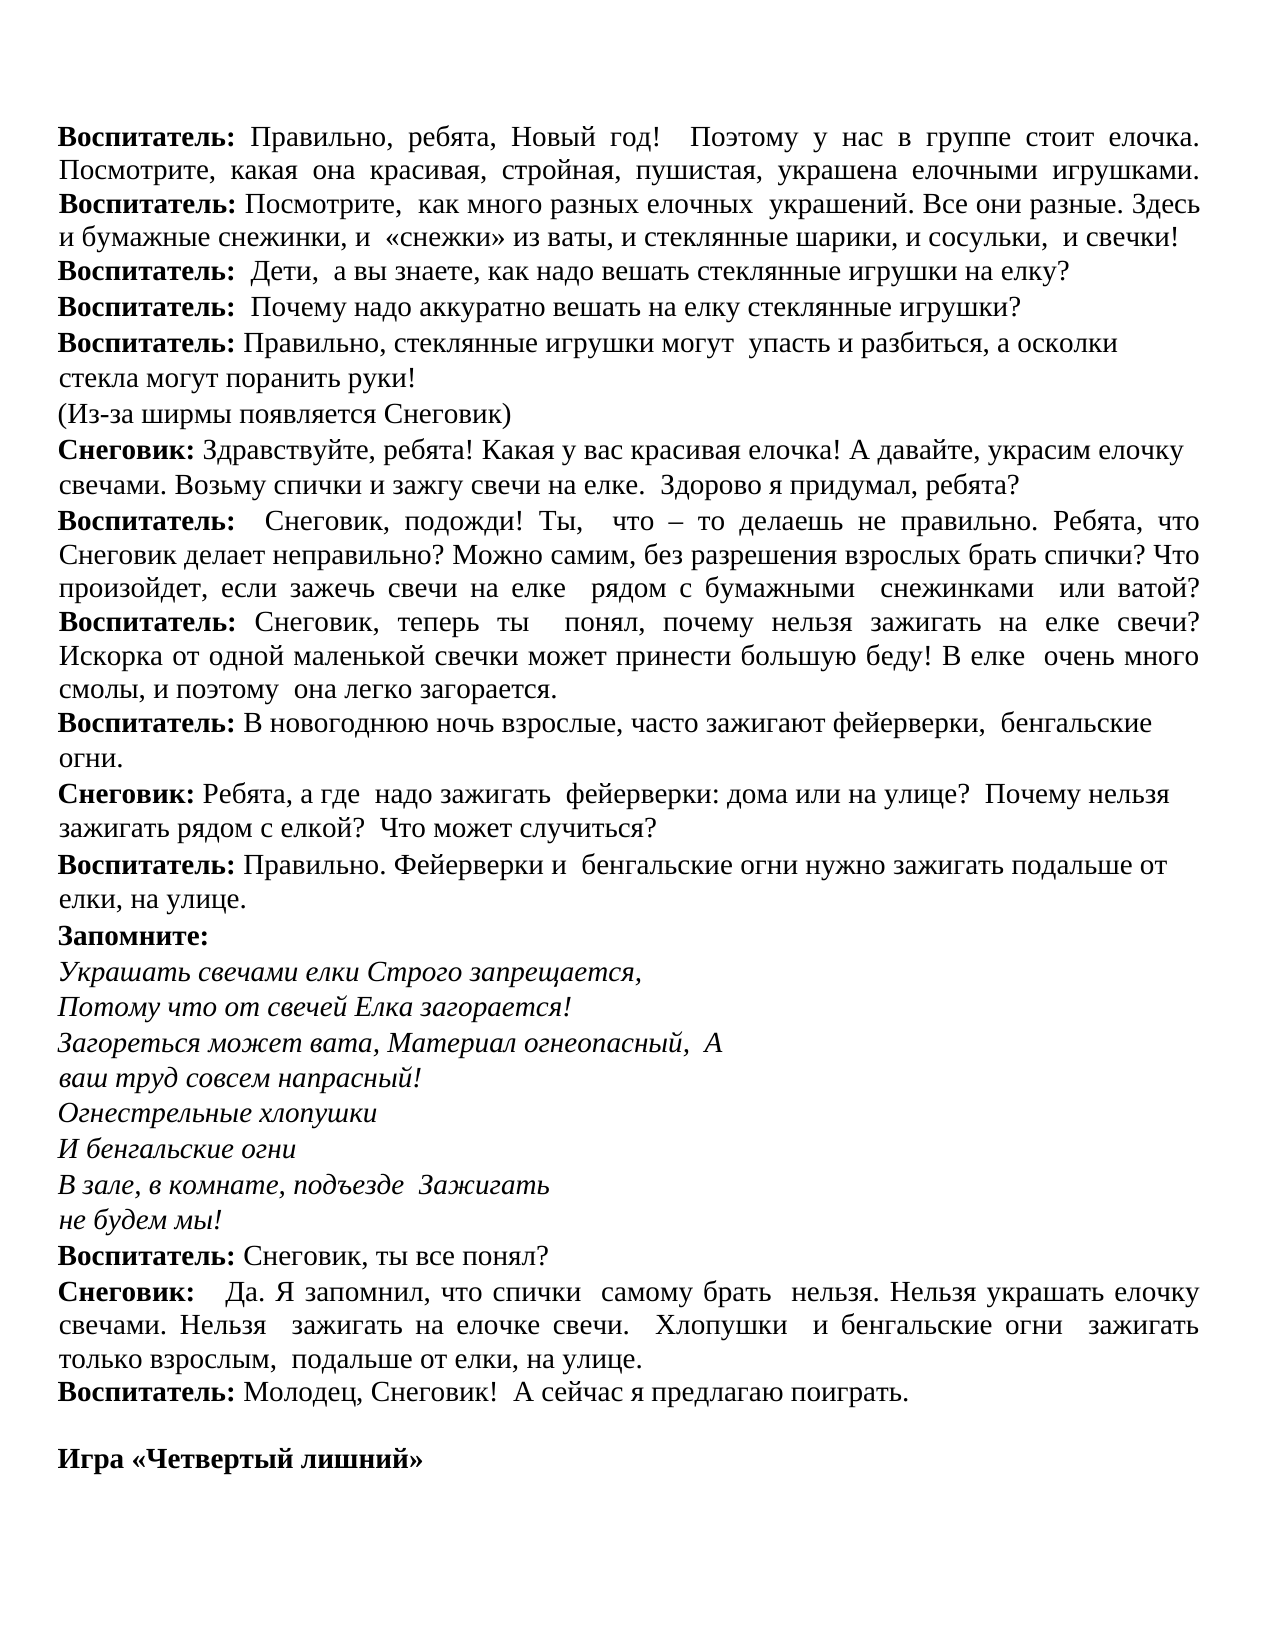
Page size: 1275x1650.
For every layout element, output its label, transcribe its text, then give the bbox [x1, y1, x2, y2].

text Воспитатель: Правильно. Фейерверки и бенгальские огни нужно зажигать подальше от елки, на улице. [57, 847, 1201, 915]
text Воспитатель: Дети, а вы знаете, как надо вешать стеклянные игрушки на елку? [57, 253, 1201, 287]
text В зале, в комнате, подъезде Зажигать не будем мы! [57, 1167, 551, 1235]
text Воспитатель: Молодец, Снеговик! А сейчас я предлагаю поиграть. [57, 1374, 1201, 1408]
text Снеговик: Ребята, а где надо зажигать фейерверки: дома или на улице? Почему нельзя зажигать рядом с елкой? Что может случиться? [57, 776, 1201, 844]
text Воспитатель: Правильно, стеклянные игрушки могут упасть и разбиться, а осколки стекла могут поранить руки! [57, 325, 1201, 394]
text Снеговик: Здравствуйте, ребята! Какая у вас красивая елочка! А давайте, украсим елочку свечами. Возьму спички и зажгу свечи на елке. Здорово я придумал, ребята? [57, 432, 1201, 501]
text Огнестрельные хлопушки [57, 1096, 724, 1129]
text Украшать свечами елки Строго запрещается, [57, 954, 724, 987]
text Загореться может вата, Материал огнеопасный, А ваш труд совсем напрасный! [57, 1025, 724, 1093]
text Потому что от свечей Елка загорается! [57, 989, 724, 1023]
text Воспитатель: Правильно, ребята, Новый год! Поэтому у нас в группе стоит елочка. Посмотрите, какая она красивая, стройная, пушистая, украшена елочными игрушками. Воспитатель: Посмотрите, как много разных елочных украшений. Все они разные. Здесь и бумажные снежинки, и «снежки» из ваты, и стеклянные шарики, и сосульки, и свечки! [57, 119, 1201, 253]
text Игра «Четвертый лишний» [57, 1441, 1202, 1474]
text Снеговик: Да. Я запомнил, что спички самому брать нельзя. Нельзя украшать елочку свечами. Нельзя зажигать на елочке свечи. Хлопушки и бенгальские огни зажигать только взрослым, подальше от елки, на улице. [57, 1274, 1201, 1374]
text Воспитатель: Снеговик, ты все понял? [57, 1238, 1201, 1271]
text Воспитатель: Почему надо аккуратно вешать на елку стеклянные игрушки? [57, 289, 1201, 323]
text Воспитатель: В новогоднюю ночь взрослые, часто зажигают фейерверки, бенгальские огни. [57, 705, 1201, 773]
text Запомните: [57, 918, 1202, 951]
text (Из-за ширмы появляется Снеговик) [57, 396, 1201, 430]
text И бенгальские огни [57, 1131, 724, 1165]
text Воспитатель: Снеговик, подожди! Ты, что – то делаешь не правильно. Ребята, что Снеговик делает неправильно? Можно самим, без разрешения взрослых брать спички? Что произойдет, если зажечь свечи на елке рядом с бумажными снежинками или ватой? Воспитатель: Снеговик, теперь ты понял, почему нельзя зажигать на елке свечи? Искорка от одной маленькой свечки может принести большую беду! В елке очень много смолы, и поэтому она легко загорается. [57, 503, 1201, 705]
